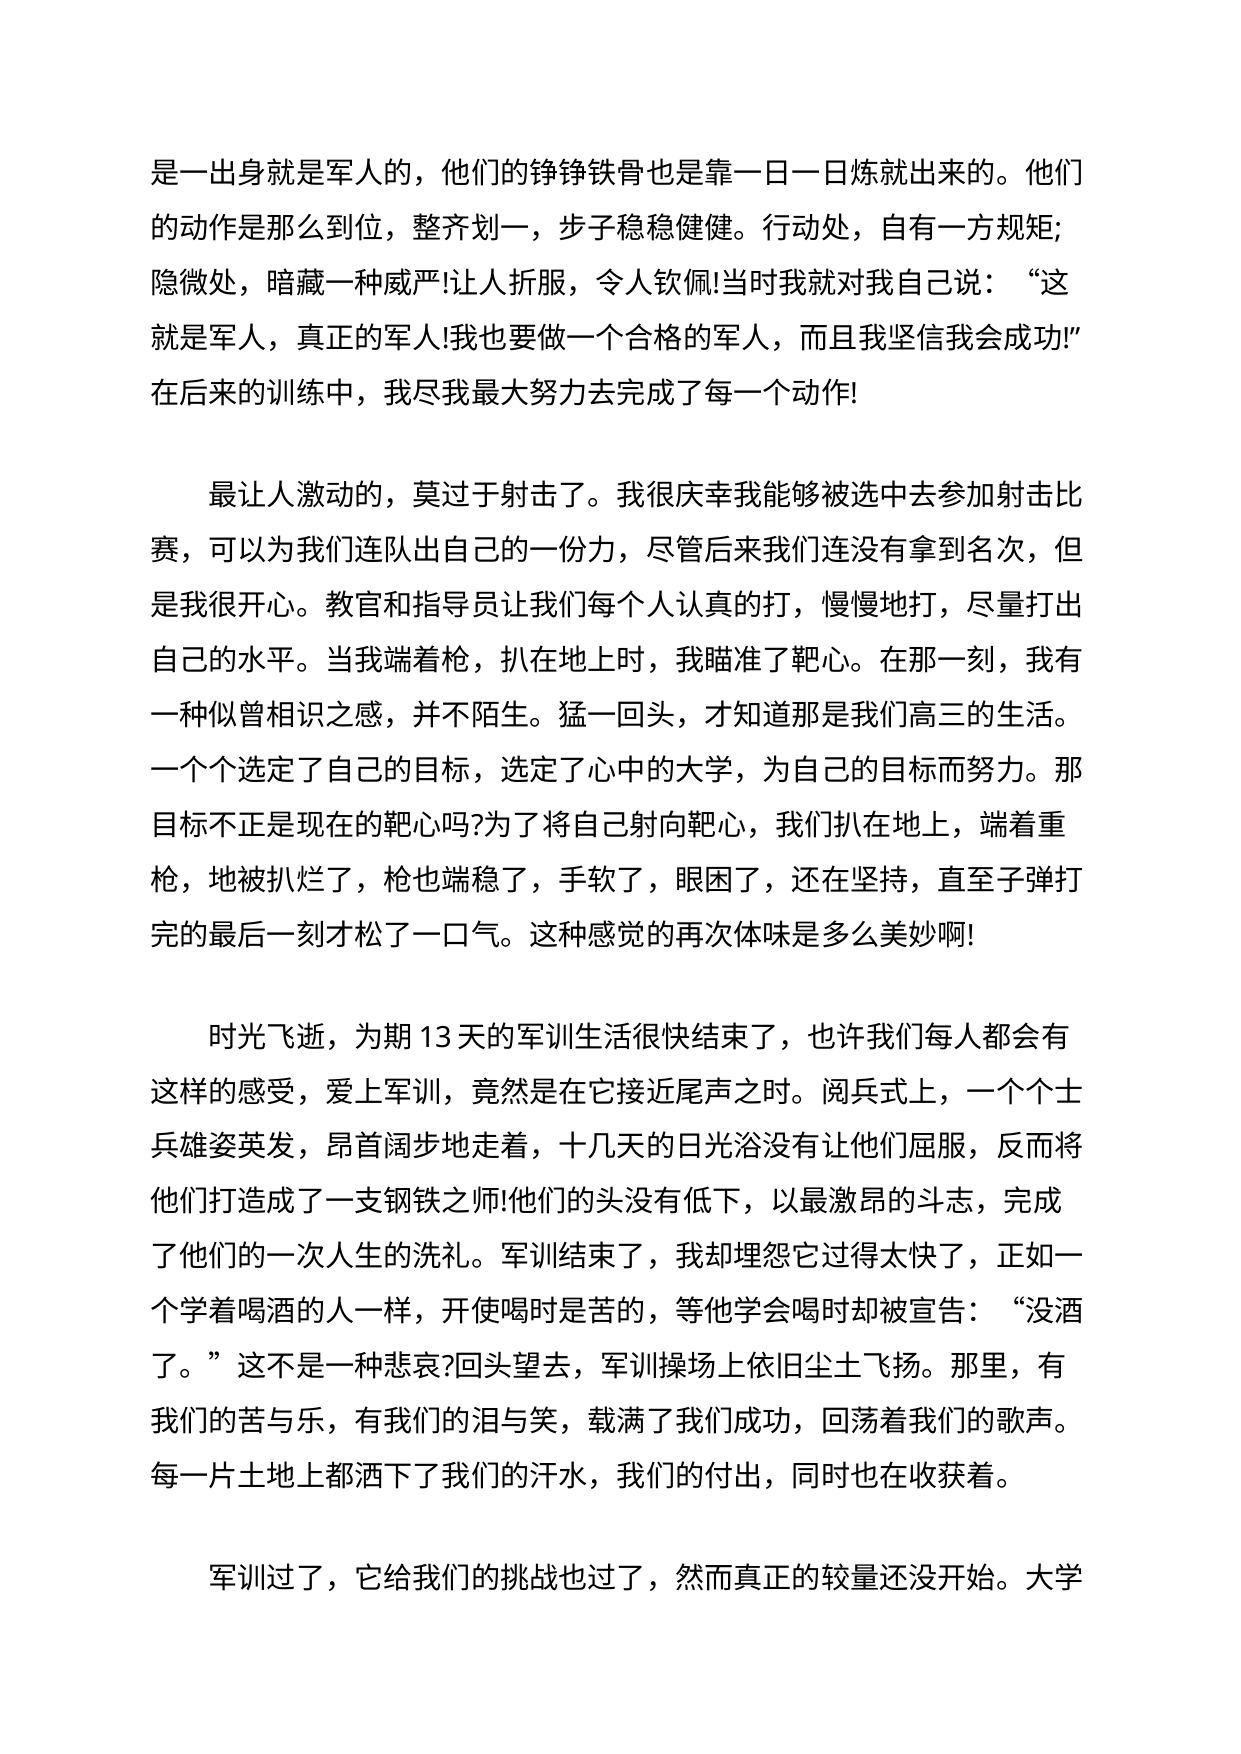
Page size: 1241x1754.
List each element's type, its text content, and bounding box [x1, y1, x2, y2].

text 时光飞逝，为期13天的军训生活很快结束了，也许我们每人都会有这样的感受，爱上军训，竟然是在它接近尾声之时。阅兵式上，一个个士兵雄姿英发，昂首阔步地走着，十几天的日光浴没有让他们屈服，反而将他们打造成了一支钢铁之师!他们的头没有低下，以最激昂的斗志，完成了他们的一次人生的洗礼。军训结束了，我却埋怨它过得太快了，正如一个学着喝酒的人一样，开使喝时是苦的，等他学会喝时却被宣告：“没酒了。”这不是一种悲哀?回头望去，军训操场上依旧尘土飞扬。那里，有我们的苦与乐，有我们的泪与笑，载满了我们成功，回荡着我们的歌声。每一片土地上都洒下了我们的汗水，我们的付出，同时也在收获着。 [150, 1013, 1090, 1495]
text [150, 1554, 1090, 1597]
text 最让人激动的，莫过于射击了。我很庆幸我能够被选中去参加射击比赛，可以为我们连队出自己的一份力，尽管后来我们连没有拿到名次，但是我很开心。教官和指导员让我们每个人认真的打，慢慢地打，尽量打出自己的水平。当我端着枪，扒在地上时，我瞄准了靶心。在那一刻，我有一种似曾相识之感，并不陌生。猛一回头，才知道那是我们高三的生活。一个个选定了自己的目标，选定了心中的大学，为自己的目标而努力。那目标不正是现在的靶心吗?为了将自己射向靶心，我们扒在地上，端着重枪，地被扒烂了，枪也端稳了，手软了，眼困了，还在坚持，直至子弹打完的最后一刻才松了一口气。这种感觉的再次体味是多么美妙啊! [150, 472, 1090, 953]
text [150, 150, 1090, 412]
